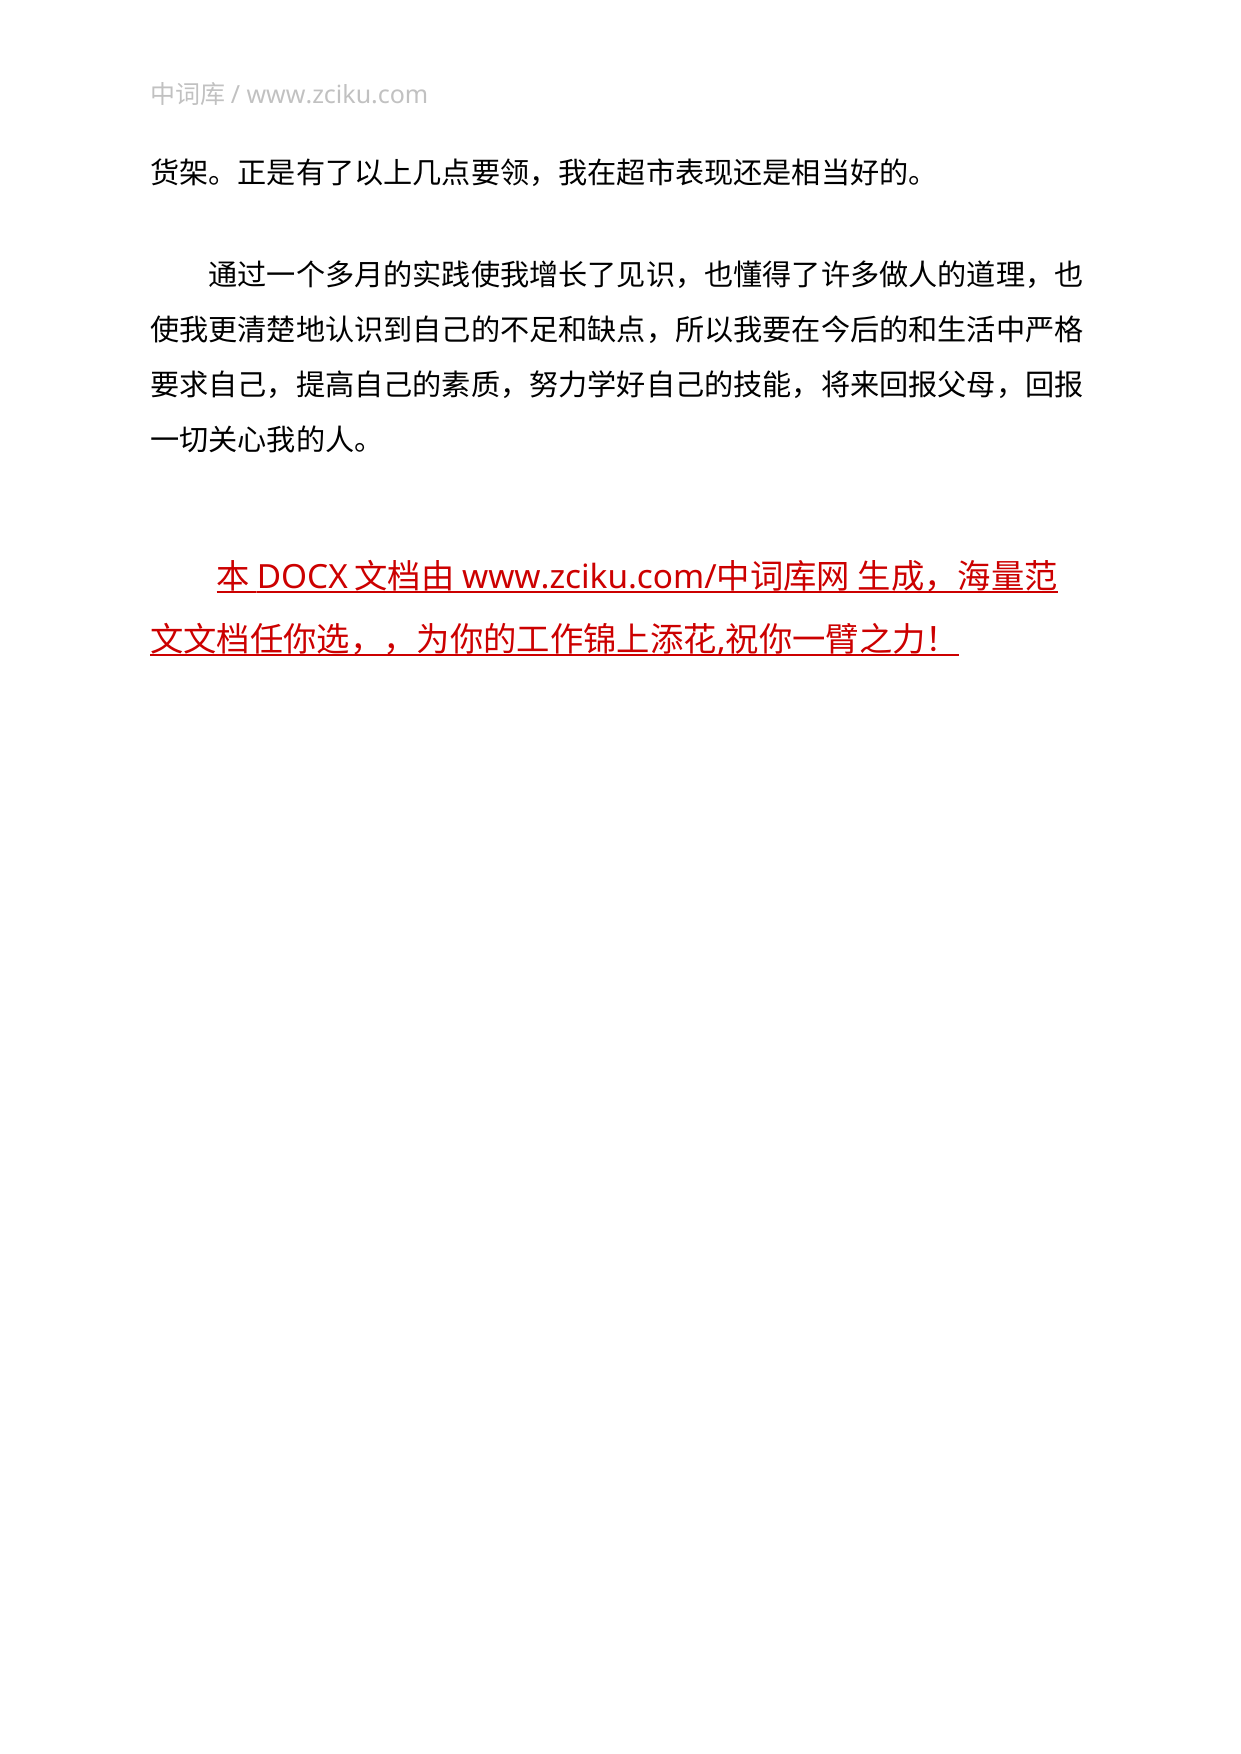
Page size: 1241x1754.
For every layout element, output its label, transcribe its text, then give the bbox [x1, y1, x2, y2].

text 通过一个多月的实践使我增长了见识，也懂得了许多做人的道理，也使我更清楚地认识到自己的不足和缺点，所以我要在今后的和生活中严格要求自己，提高自己的素质，努力学好自己的技能，将来回报父母，回报一切关心我的人。 [150, 252, 1090, 459]
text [150, 150, 1090, 192]
text 本DOCX文档由 www.zciku.com/中词库网 生成，海量范文文档任你选，，为你的工作锦上添花,祝你一臂之力！ [150, 549, 1090, 661]
